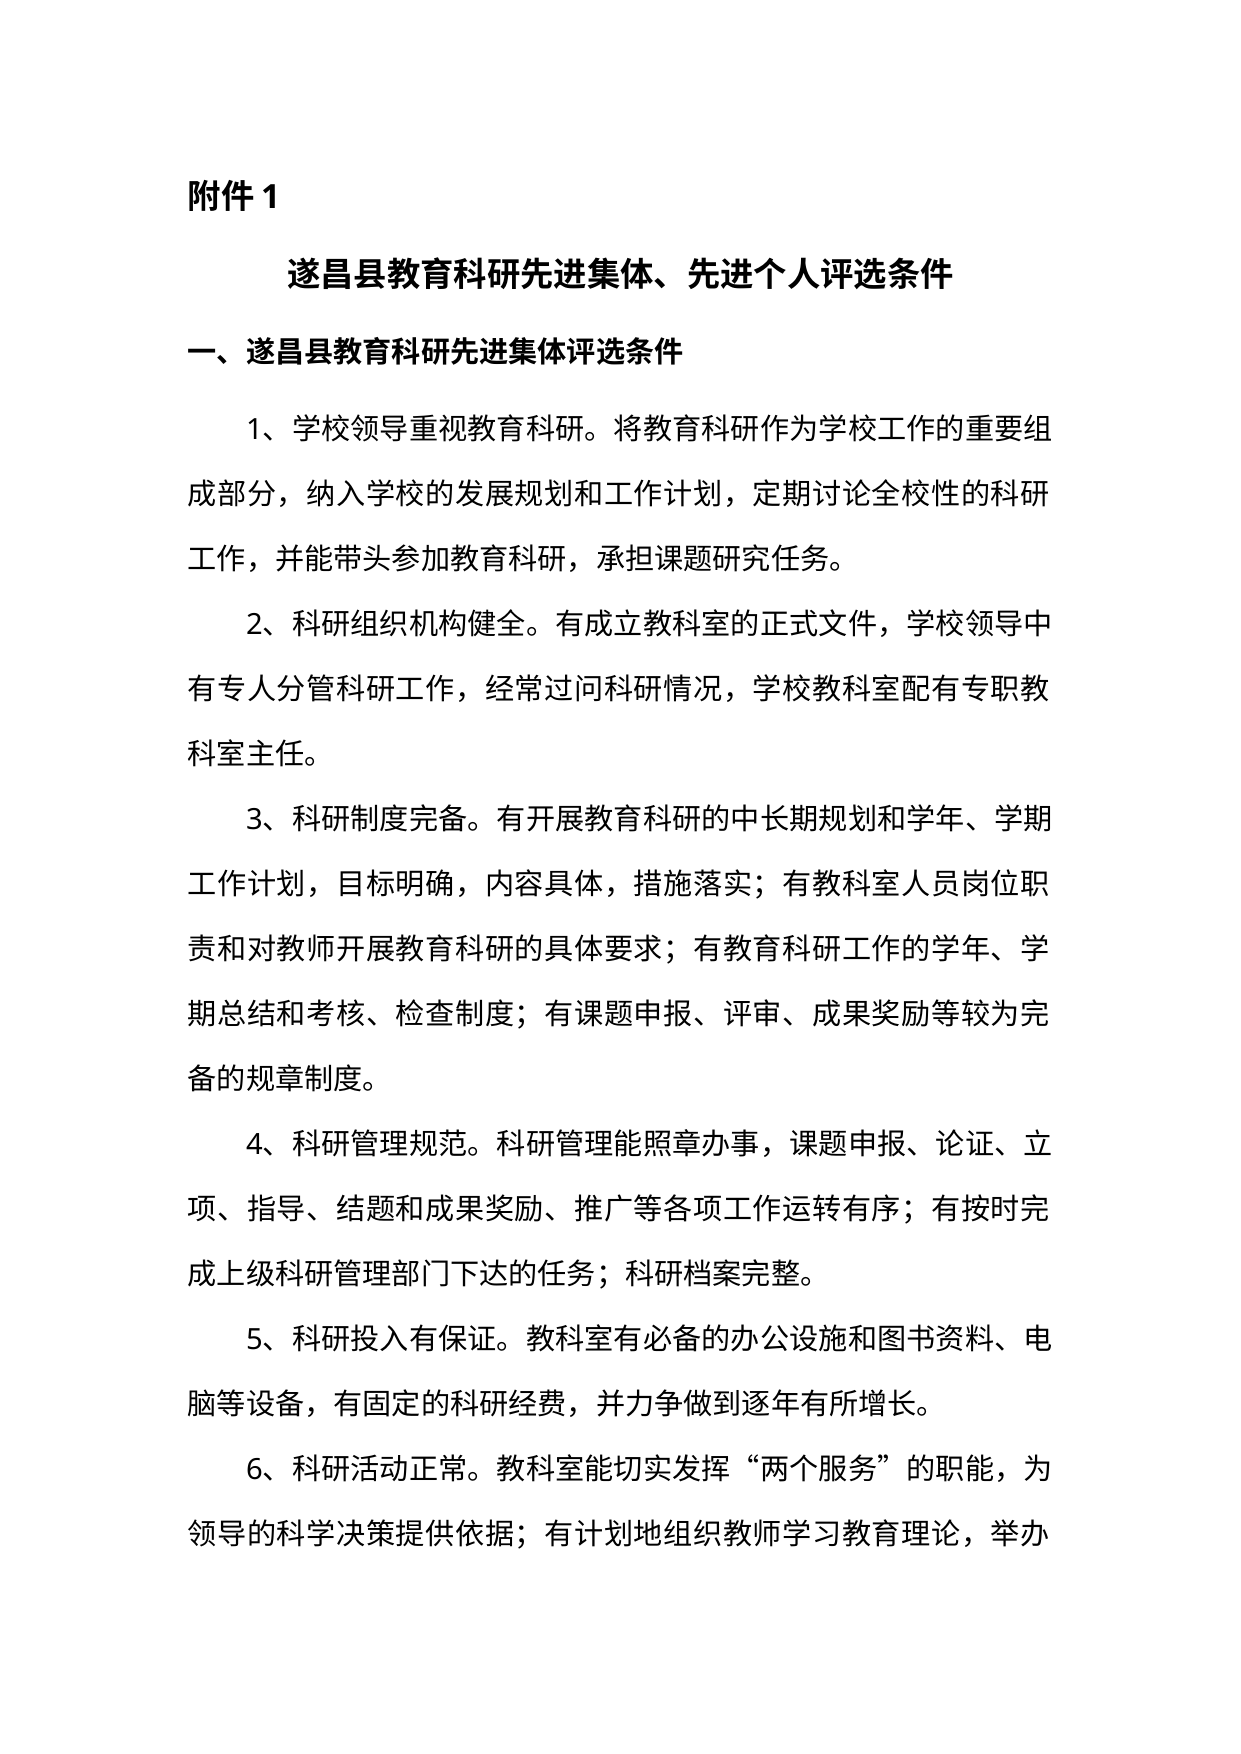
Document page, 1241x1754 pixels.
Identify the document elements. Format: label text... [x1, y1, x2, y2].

text 4、科研管理规范。科研管理能照章办事，课题申报、论证、立项、指导、结题和成果奖励、推广等各项工作运转有序；有按时完成上级科研管理部门下达的任务；科研档案完整。 [187, 1109, 1053, 1304]
text 一、遂昌县教育科研先进集体评选条件 [187, 317, 1053, 382]
text 2、科研组织机构健全。有成立教科室的正式文件，学校领导中有专人分管科研工作，经常过问科研情况，学校教科室配有专职教科室主任。 [187, 589, 1053, 784]
text 1、学校领导重视教育科研。将教育科研作为学校工作的重要组成部分，纳入学校的发展规划和工作计划，定期讨论全校性的科研工作，并能带头参加教育科研，承担课题研究任务。 [187, 394, 1053, 589]
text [187, 1434, 1053, 1564]
text 遂昌县教育科研先进集体、先进个人评选条件 [187, 239, 1053, 304]
text 3、科研制度完备。有开展教育科研的中长期规划和学年、学期工作计划，目标明确，内容具体，措施落实；有教科室人员岗位职责和对教师开展教育科研的具体要求；有教育科研工作的学年、学期总结和考核、检查制度；有课题申报、评审、成果奖励等较为完备的规章制度。 [187, 784, 1053, 1109]
text 5、科研投入有保证。教科室有必备的办公设施和图书资料、电脑等设备，有固定的科研经费，并力争做到逐年有所增长。 [187, 1304, 1053, 1434]
text 附件1 [187, 162, 1053, 227]
